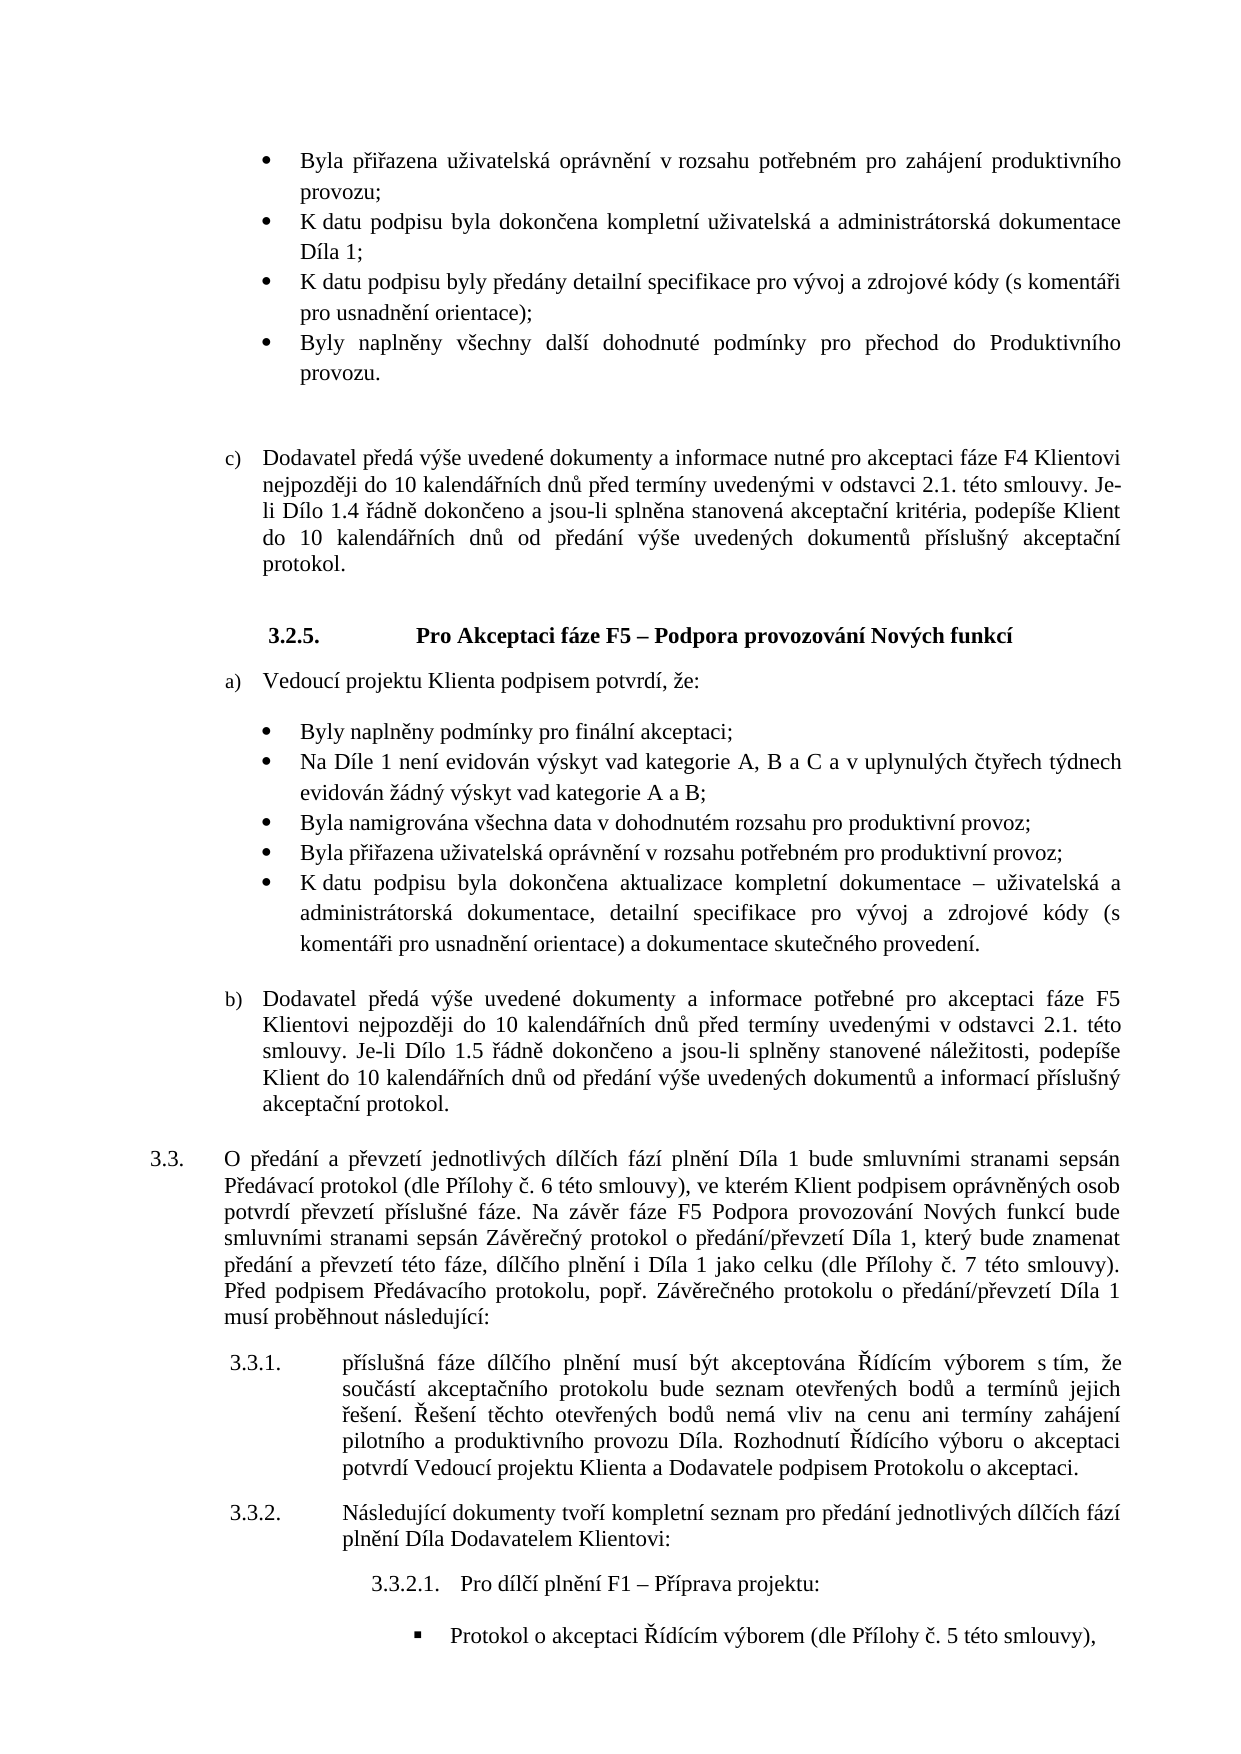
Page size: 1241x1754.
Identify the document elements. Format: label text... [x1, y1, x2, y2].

subtitle O předání a převzetí jednotlivých dílčích fází plnění Díla 1 bude smluvními stranami sepsán Předávací protokol (dle Přílohy č. 6 této smlouvy), ve kterém Klient podpisem oprávněných osob potvrdí převzetí příslušné fáze. Na závěr fáze F5 Podpora provozování Nových funkcí bude smluvními stranami sepsán Závěrečný protokol o předání/převzetí Díla 1, který bude znamenat předání a převzetí této fáze, dílčího plnění i Díla 1 jako celku (dle Přílohy č. 7 této smlouvy). Před podpisem Předávacího protokolu, popř. Závěrečného protokolu o předání/převzetí Díla 1 musí proběhnout následující: [150, 1145, 1122, 1330]
subtitle Dodavatel předá výše uvedené dokumenty a informace potřebné pro akceptaci fáze F5 Klientovi nejpozději do 10 kalendářních dnů před termíny uvedenými v odstavci 2.1. této smlouvy. Je-li Dílo 1.5 řádně dokončeno a jsou-li splněny stanovené náležitosti, podepíše Klient do 10 kalendářních dnů od předání výše uvedených dokumentů a informací příslušný akceptační protokol. [225, 985, 1122, 1117]
subtitle Vedoucí projektu Klienta podpisem potvrdí, že: [225, 667, 1122, 693]
text Byly naplněny podmínky pro finální akceptaci; [262, 718, 1122, 744]
subtitle Následující dokumenty tvoří kompletní seznam pro předání jednotlivých dílčích fází plnění Díla Dodavatelem Klientovi: [229, 1499, 1122, 1552]
text Byla přiřazena uživatelská oprávnění v rozsahu potřebném pro produktivní provoz; [262, 839, 1122, 865]
subtitle příslušná fáze dílčího plnění musí být akceptována Řídícím výborem s tím, že součástí akceptačního protokolu bude seznam otevřených bodů a termínů jejich řešení. Řešení těchto otevřených bodů nemá vliv na cenu ani termíny zahájení pilotního a produktivního provozu Díla. Rozhodnutí Řídícího výboru o akceptaci potvrdí Vedoucí projektu Klienta a Dodavatele podpisem Protokolu o akceptaci. [229, 1348, 1122, 1480]
text Na Díle 1 není evidován výskyt vad kategorie A, B a C a v uplynulých čtyřech týdnech evidován žádný výskyt vad kategorie A a B; [262, 748, 1122, 805]
subtitle Pro Akceptaci fáze F5 – Podpora provozování Nových funkcí [268, 622, 1122, 648]
subtitle Dodavatel předá výše uvedené dokumenty a informace nutné pro akceptaci fáze F4 Klientovi nejpozději do 10 kalendářních dnů před termíny uvedenými v odstavci 2.1. této smlouvy. Je-li Dílo 1.4 řádně dokončeno a jsou-li splněna stanovená akceptační kritéria, podepíše Klient do 10 kalendářních dnů od předání výše uvedených dokumentů příslušný akceptační protokol. [225, 444, 1122, 576]
text K datu podpisu byla dokončena kompletní uživatelská a administrátorská dokumentace Díla 1; [262, 208, 1122, 264]
text Byla namigrována všechna data v dohodnutém rozsahu pro produktivní provoz; [262, 809, 1122, 835]
subtitle Pro dílčí plnění F1 – Příprava projektu: [371, 1571, 1122, 1597]
text K datu podpisu byla dokončena aktualizace kompletní dokumentace – uživatelská a administrátorská dokumentace, detailní specifikace pro vývoj a zdrojové kódy (s komentáři pro usnadnění orientace) a dokumentace skutečného provedení. [262, 869, 1122, 956]
text Byly naplněny všechny další dohodnuté podmínky pro přechod do Produktivního provozu. [262, 329, 1122, 385]
text K datu podpisu byly předány detailní specifikace pro vývoj a zdrojové kódy (s komentáři pro usnadnění orientace); [262, 268, 1122, 325]
text Byla přiřazena uživatelská oprávnění v rozsahu potřebném pro zahájení produktivního provozu; [262, 148, 1122, 204]
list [412, 1622, 1122, 1648]
